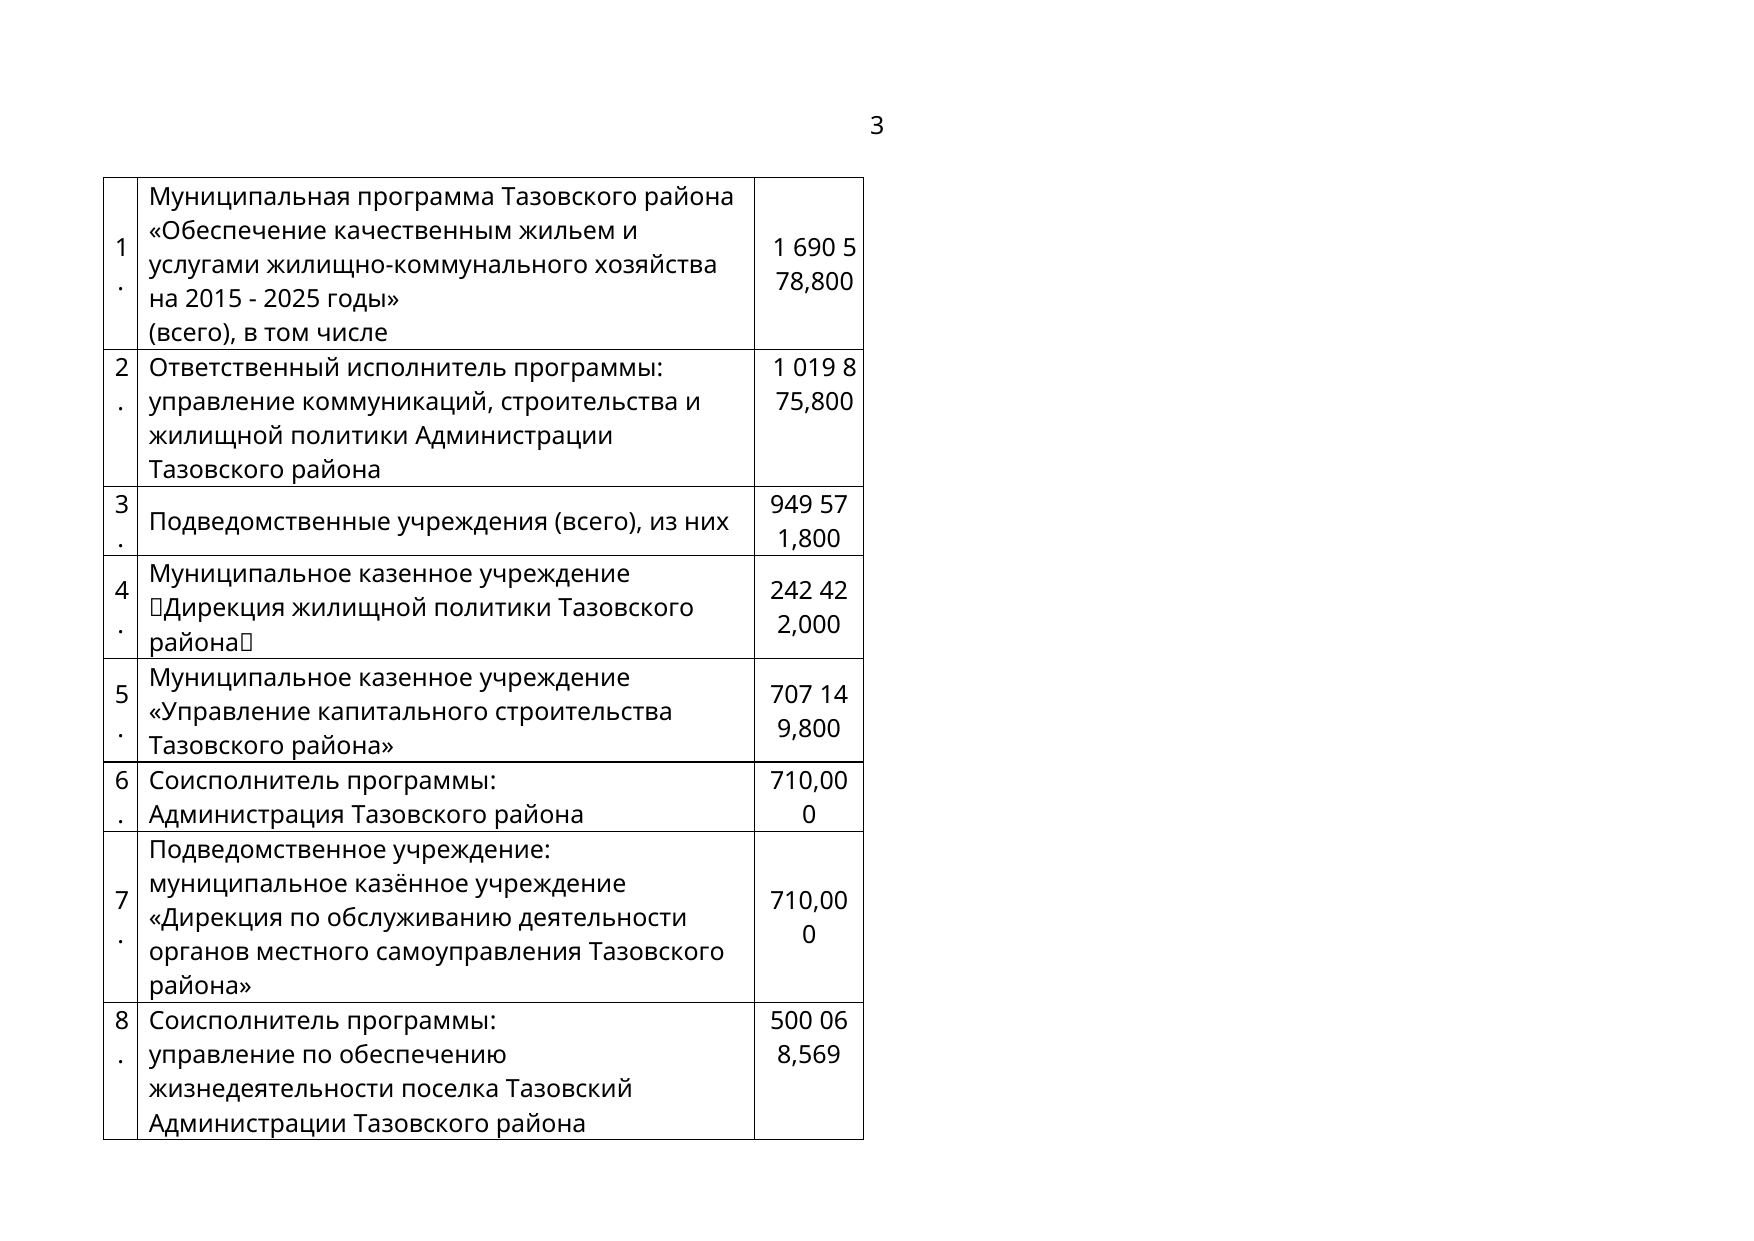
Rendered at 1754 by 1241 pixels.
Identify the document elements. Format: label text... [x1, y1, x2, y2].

table_cell Соисполнитель программы: управление по обеспечению жизнедеятельности поселка Тазовский Администрации Тазовского района [138, 1003, 754, 1139]
table_cell 707 149,800 [755, 659, 863, 761]
table_cell 7. [104, 832, 137, 1002]
table_cell Подведомственное учреждение: муниципальное казённое учреждение «Дирекция по обслуживанию деятельности органов местного самоуправления Тазовского района» [138, 832, 754, 1002]
table_cell Муниципальная программа Тазовского района «Обеспечение качественным жильем и услугами жилищно-коммунального хозяйства на 2015 - 2025 годы» (всего), в том числе [138, 178, 754, 348]
table_cell 1 019 875,800 [755, 350, 863, 486]
table_cell 6. [104, 763, 137, 831]
table_cell Муниципальное казенное учреждение Дирекция жилищной политики Тазовского района [138, 556, 754, 658]
table_cell 949 571,800 [755, 487, 863, 555]
table_cell 4. [104, 556, 137, 658]
table_cell 8. [104, 1003, 137, 1139]
table_cell 500 068,569 [755, 1003, 863, 1139]
table_cell Подведомственные учреждения (всего), из них [138, 487, 754, 555]
table_cell 1 690 578,800 [755, 178, 863, 348]
table_cell 1. [104, 178, 137, 348]
table_cell Муниципальное казенное учреждение «Управление капитального строительства Тазовского района» [138, 659, 754, 761]
table_cell 3. [104, 487, 137, 555]
table_cell 5. [104, 659, 137, 761]
table_cell 710,000 [755, 763, 863, 831]
table_cell 242 422,000 [755, 556, 863, 658]
table_cell Ответственный исполнитель программы: управление коммуникаций, строительства и жилищной политики Администрации Тазовского района [138, 350, 754, 486]
table_cell 2. [104, 350, 137, 486]
table_cell 710,000 [755, 832, 863, 1002]
table_cell Соисполнитель программы: Администрация Тазовского района [138, 763, 754, 831]
